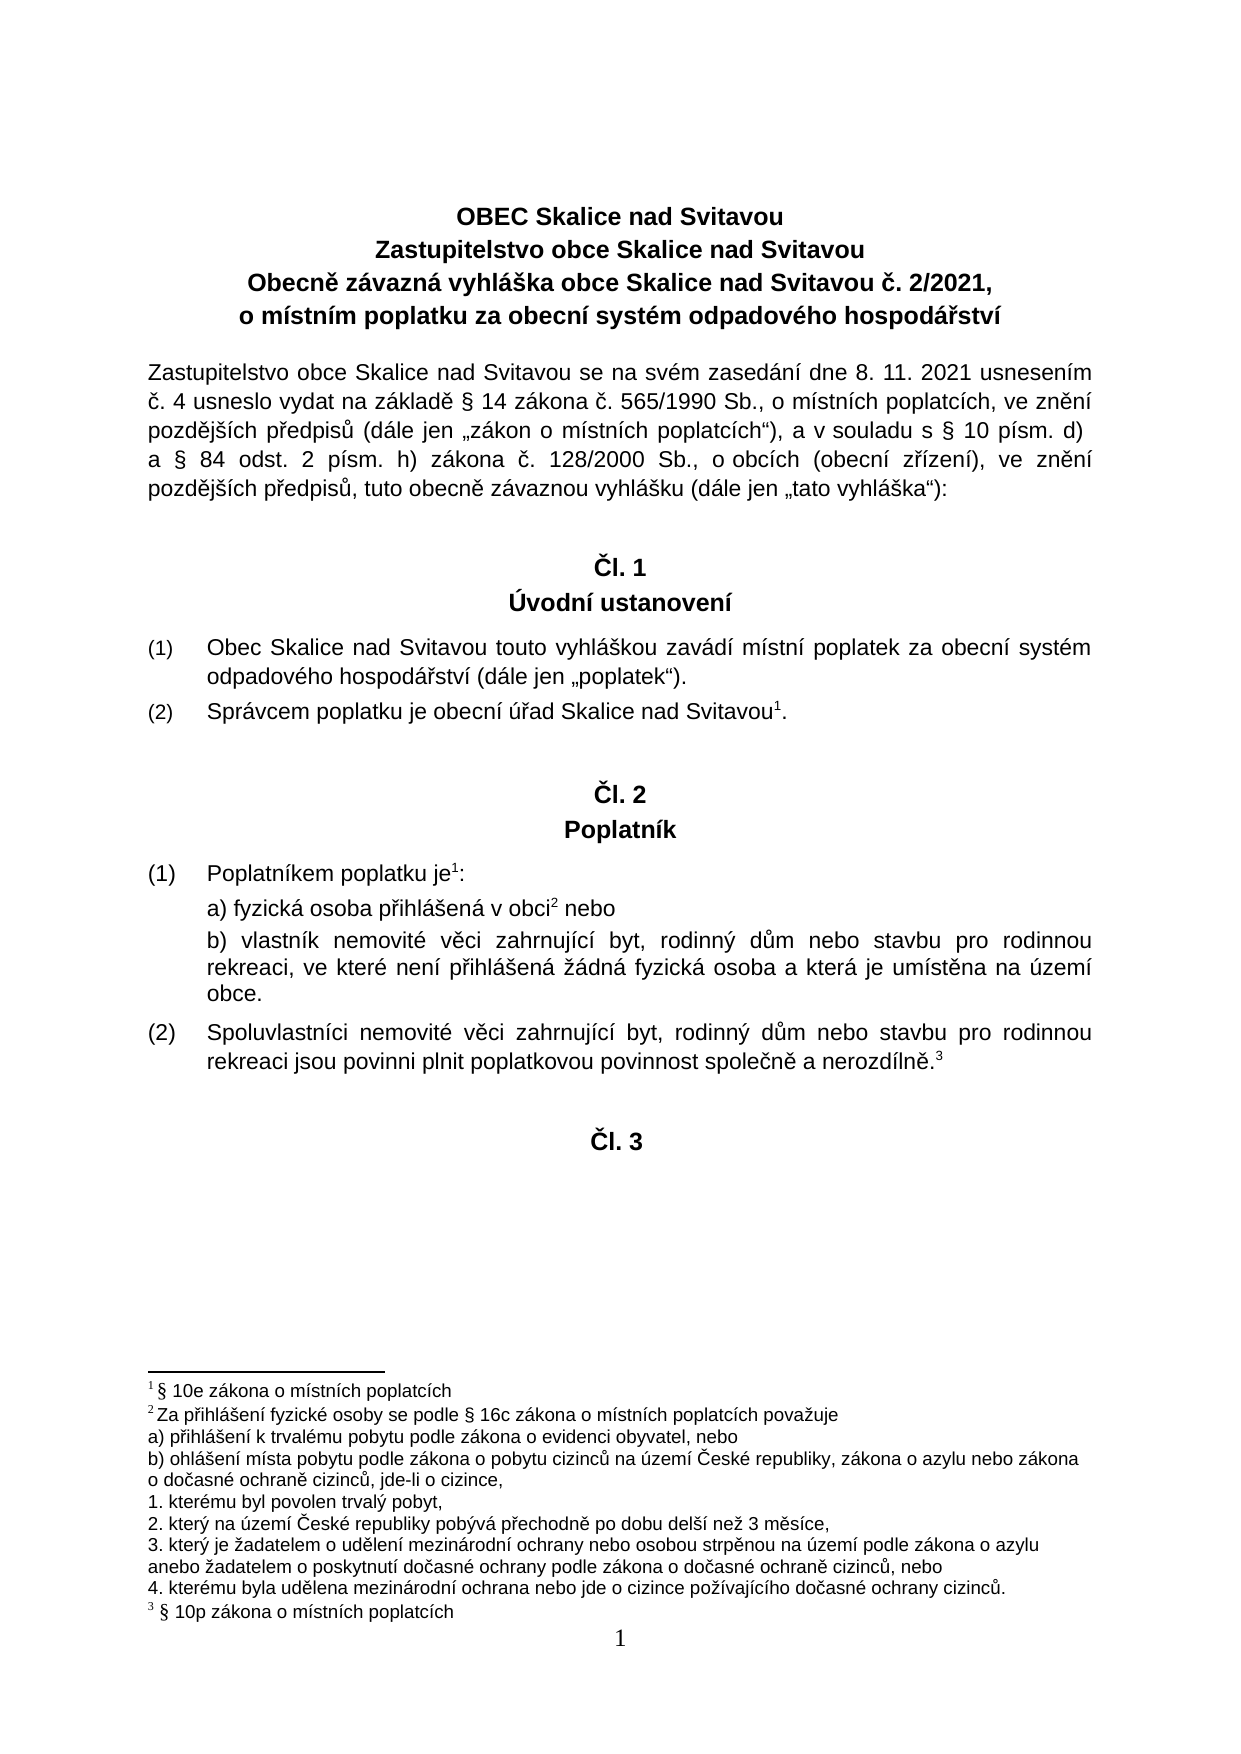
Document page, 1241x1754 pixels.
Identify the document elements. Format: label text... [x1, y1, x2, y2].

text b) vlastník nemovité věci zahrnující byt, rodinný dům nebo stavbu pro rodinnou rekreaci, ve které není přihlášená žádná fyzická osoba a která je umístěna na území obce. [207, 927, 1093, 1006]
text Obecně závazná vyhláška obce Skalice nad Svitavou č. 2/2021, [148, 268, 1093, 297]
text Čl. 2 [148, 779, 1093, 808]
text Zastupitelstvo obce Skalice nad Svitavou se na svém zasedání dne 8. 11. 2021 usnesením č. 4 usneslo vydat na základě § 14 zákona č. 565/1990 Sb., o místních poplatcích, ve znění pozdějších předpisů (dále jen „zákon o místních poplatcích“), a v souladu s § 10 písm. d) a § 84 odst. 2 písm. h) zákona č. 128/2000 Sb., o obcích (obecní zřízení), ve znění pozdějších předpisů, tuto obecně závaznou vyhlášku (dále jen „tato vyhláška“): [148, 359, 1093, 501]
list Obec Skalice nad Svitavou touto vyhláškou zavádí místní poplatek za obecní systém odpadového hospodářství (dále jen „poplatek“). [148, 634, 1093, 689]
text Poplatník [148, 814, 1093, 843]
text Čl. 3 [583, 1127, 1093, 1155]
text o místním poplatku za obecní systém odpadového hospodářství [148, 301, 1093, 330]
text OBEC Skalice nad Svitavou [148, 202, 1093, 231]
text Čl. 1 [148, 553, 1093, 582]
text Úvodní ustanovení [148, 588, 1093, 617]
list Spoluvlastníci nemovité věci zahrnující byt, rodinný dům nebo stavbu pro rodinnou rekreaci jsou povinni plnit poplatkovou povinnost společně a nerozdílně. [148, 1019, 1093, 1074]
list Správcem poplatku je obecní úřad Skalice nad Svitavou1. [148, 698, 1093, 724]
list Poplatníkem poplatku je: [148, 860, 1093, 886]
text a) fyzická osoba přihlášená v obci nebo [148, 895, 1093, 922]
text Zastupitelstvo obce Skalice nad Svitavou [148, 235, 1093, 264]
